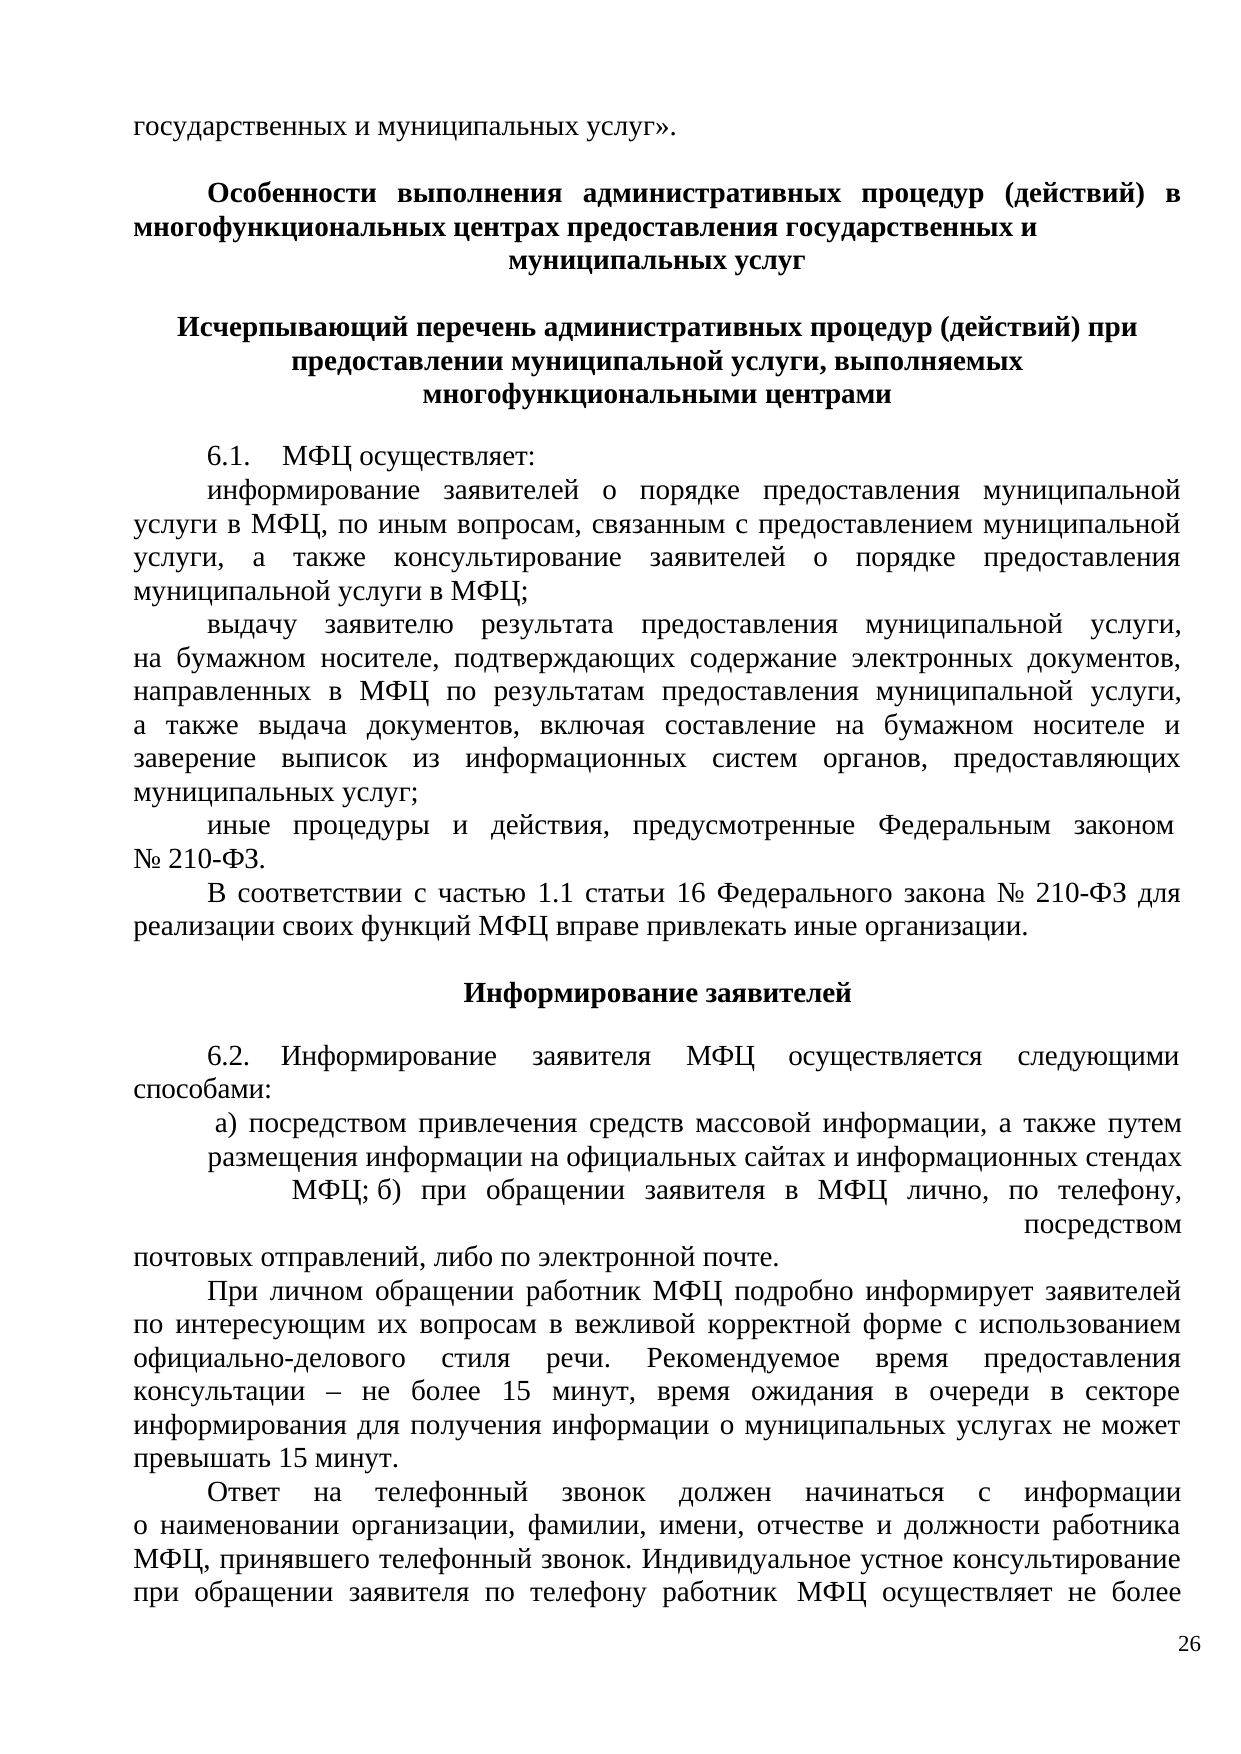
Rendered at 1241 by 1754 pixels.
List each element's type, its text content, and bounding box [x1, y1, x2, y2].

text многофункциональными центрами [139, 376, 1175, 410]
text иные процедуры и действия, предусмотренные Федеральным законом [207, 808, 1201, 841]
text Информирование заявителей [139, 976, 1175, 1009]
text При личном обращении работник МФЦ подробно информирует заявителей по интересующим их вопросам в вежливой корректной форме с использованием официально-делового стиля речи. Рекомендуемое время предоставления консультации – не более 15 минут, время ожидания в очереди в секторе информирования для получения информации о муниципальных услугах не может превышать 15 минут. [133, 1273, 1182, 1474]
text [133, 1474, 1182, 1608]
list МФЦ осуществляет: [207, 439, 1201, 472]
text информирование заявителей о порядке предоставления муниципальной услуги в МФЦ, по иным вопросам, связанным с предоставлением муниципальной услуги, а также консультирование заявителей о порядке предоставления муниципальной услуги в МФЦ; [133, 472, 1181, 606]
text В соответствии с частью 1.1 статьи 16 Федерального закона № 210-ФЗ для реализации своих функций МФЦ вправе привлекать иные организации. [133, 875, 1182, 942]
text № 210-ФЗ. [133, 841, 1201, 875]
text Исчерпывающий перечень административных процедур (действий) при предоставлении муниципальной услуги, выполняемых [139, 309, 1175, 376]
text а) посредством привлечения средств массовой информации, а также путем размещения информации на официальных сайтах и информационных стендах МФЦ; б) при обращении заявителя в МФЦ лично, по телефону, посредством [133, 1105, 1182, 1239]
text Особенности выполнения административных процедур (действий) в многофункциональных центрах предоставления государственных и [133, 176, 1182, 243]
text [133, 108, 1182, 142]
list Информирование заявителя МФЦ осуществляется следующими способами: [133, 1038, 1182, 1105]
text муниципальных услуг [508, 243, 1201, 276]
text почтовых отправлений, либо по электронной почте. [133, 1239, 1201, 1273]
text выдачу заявителю результата предоставления муниципальной услуги, на бумажном носителе, подтверждающих содержание электронных документов, направленных в МФЦ по результатам предоставления муниципальной услуги, а также выдача документов, включая составление на бумажном носителе и заверение выписок из информационных систем органов, предоставляющих муниципальных услуг; [133, 606, 1182, 808]
